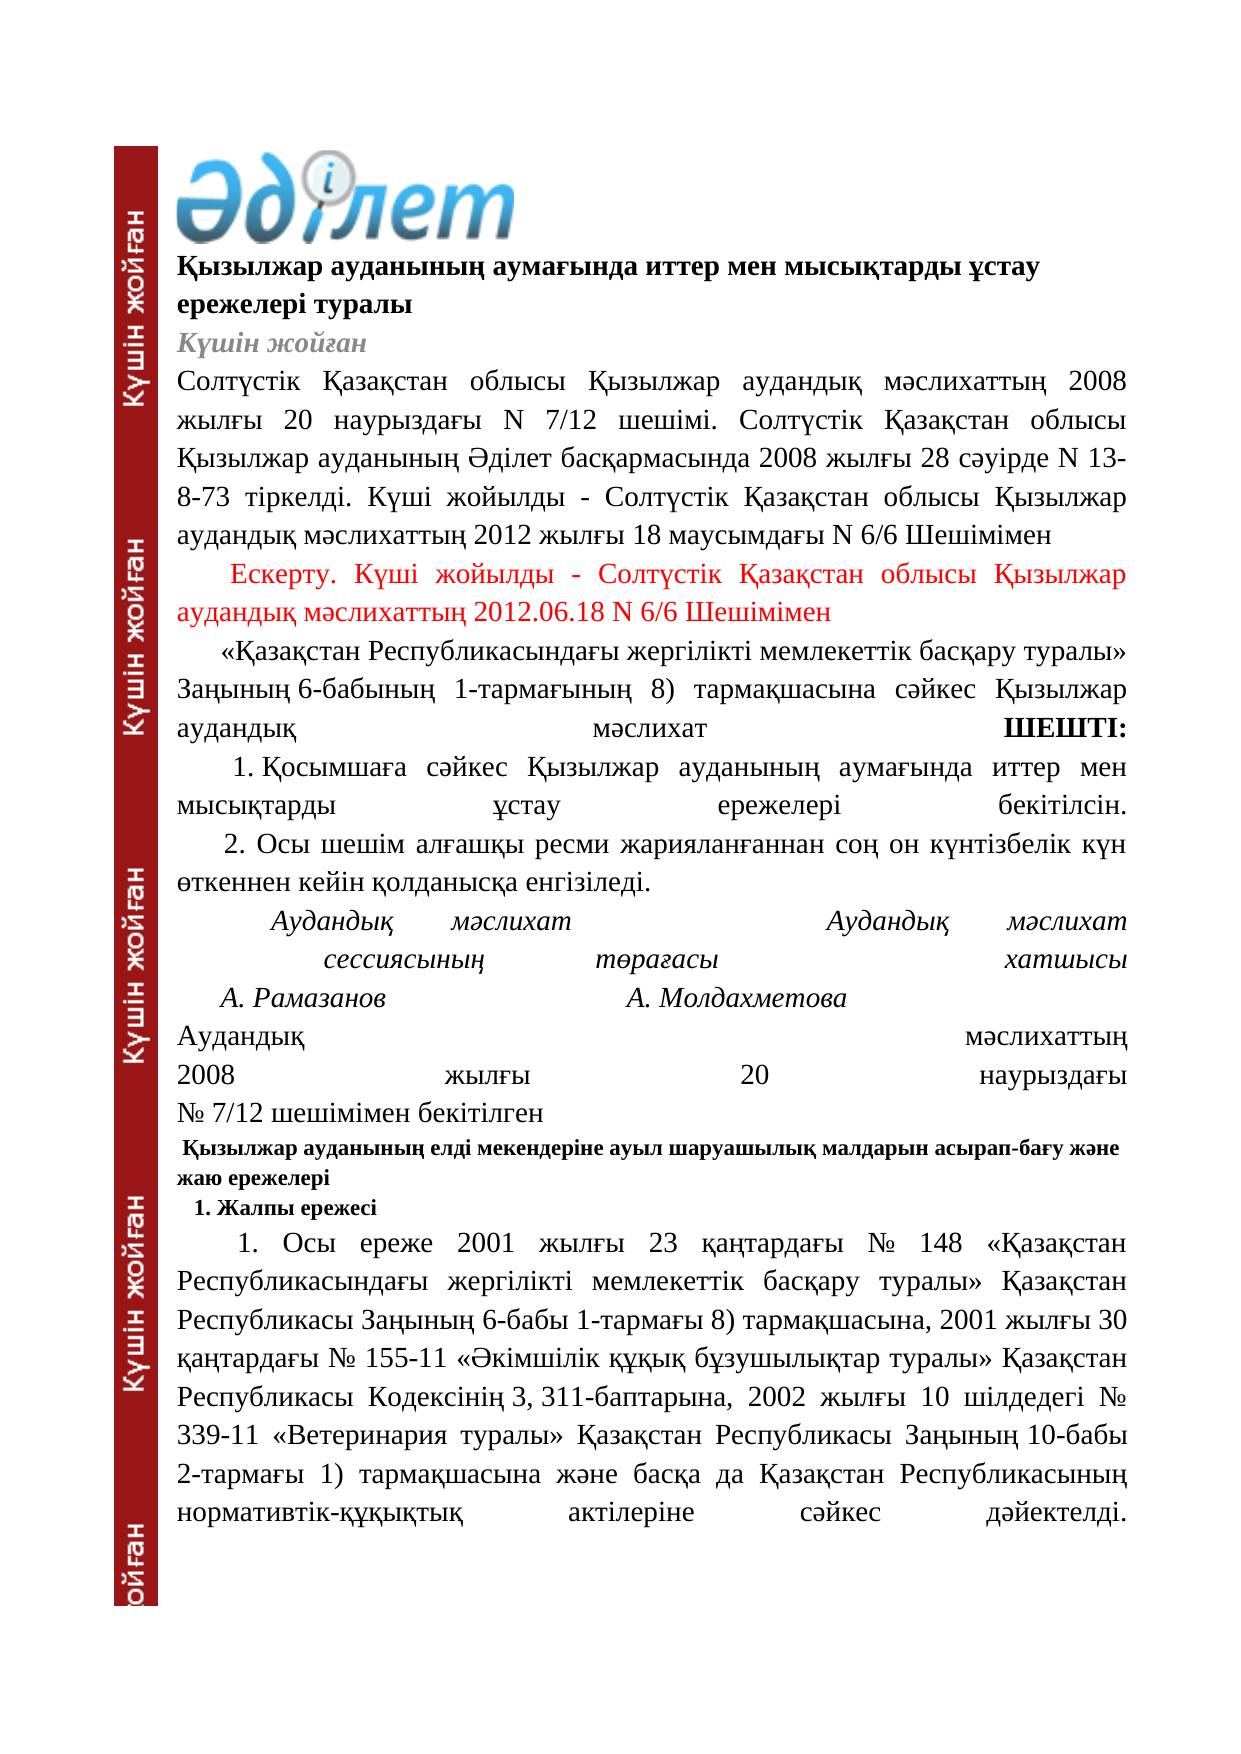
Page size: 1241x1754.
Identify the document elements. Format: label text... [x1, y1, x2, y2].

picture [114, 1129, 158, 1134]
picture [114, 898, 158, 903]
picture [114, 1528, 158, 1606]
picture [114, 320, 158, 325]
picture [114, 358, 158, 363]
text «Қазақстан Республикасындағы жергілікті мемлекеттік басқару туралы» Заңының 6-бабының 1-тармағының 8) тармақшасына сәйкес Қызылжар аудандық мәслихат ШЕШТІ: 1. Қосымшаға сәйкес Қызылжар ауданының аумағында иттер мен мысықтарды ұстау ережелері бекітілсін. 2. Осы шешім алғашқы ресми жарияланғаннан соң он күнтізбелік күн өткеннен кейін қолданысқа енгізіледі. [112, 633, 1128, 898]
picture [114, 551, 158, 556]
picture [114, 1221, 158, 1225]
text Солтүстік Қазақстан облысы Қызылжар аудандық мәслихаттың 2008 жылғы 20 наурыздағы N 7/12 шешімі. Солтүстік Қазақстан облысы Қызылжар ауданының Әділет басқармасында 2008 жылғы 28 сәуірде N 13-8-73 тіркелді. Күші жойылды - Солтүстік Қазақстан облысы Қызылжар аудандық мәслихаттың 2012 жылғы 18 маусымдағы N 6/6 Шешімімен [112, 363, 1128, 551]
picture [114, 146, 158, 248]
text Аудандық мәслихаттың 2008 жылғы 20 наурыздағы № 7/12 шешімімен бекітілген [112, 1018, 1128, 1129]
picture [114, 628, 158, 633]
picture [114, 1013, 158, 1018]
text Ескерту. Күші жойылды - Солтүстік Қазақстан облысы Қызылжар аудандық мәслихаттың 2012.06.18 N 6/6 Шешімімен [112, 556, 1128, 628]
text 1. Жалпы ережесі [112, 1194, 1128, 1221]
text Аудандық мәслихат Аудандық мәслихат сессиясының төрағасы хатшысы А. Рамазанов А. Молдахметова [112, 903, 1128, 1013]
text Қызылжар ауданының аумағында иттер мен мысықтарды ұстау ережелері туралы [112, 248, 1128, 320]
text Қызылжар ауданының елді мекендеріне ауыл шаруашылық малдарын асырап-бағу және жаю ережелері [112, 1134, 1128, 1191]
text Күшін жойған [112, 325, 1128, 358]
picture [176, 150, 515, 244]
